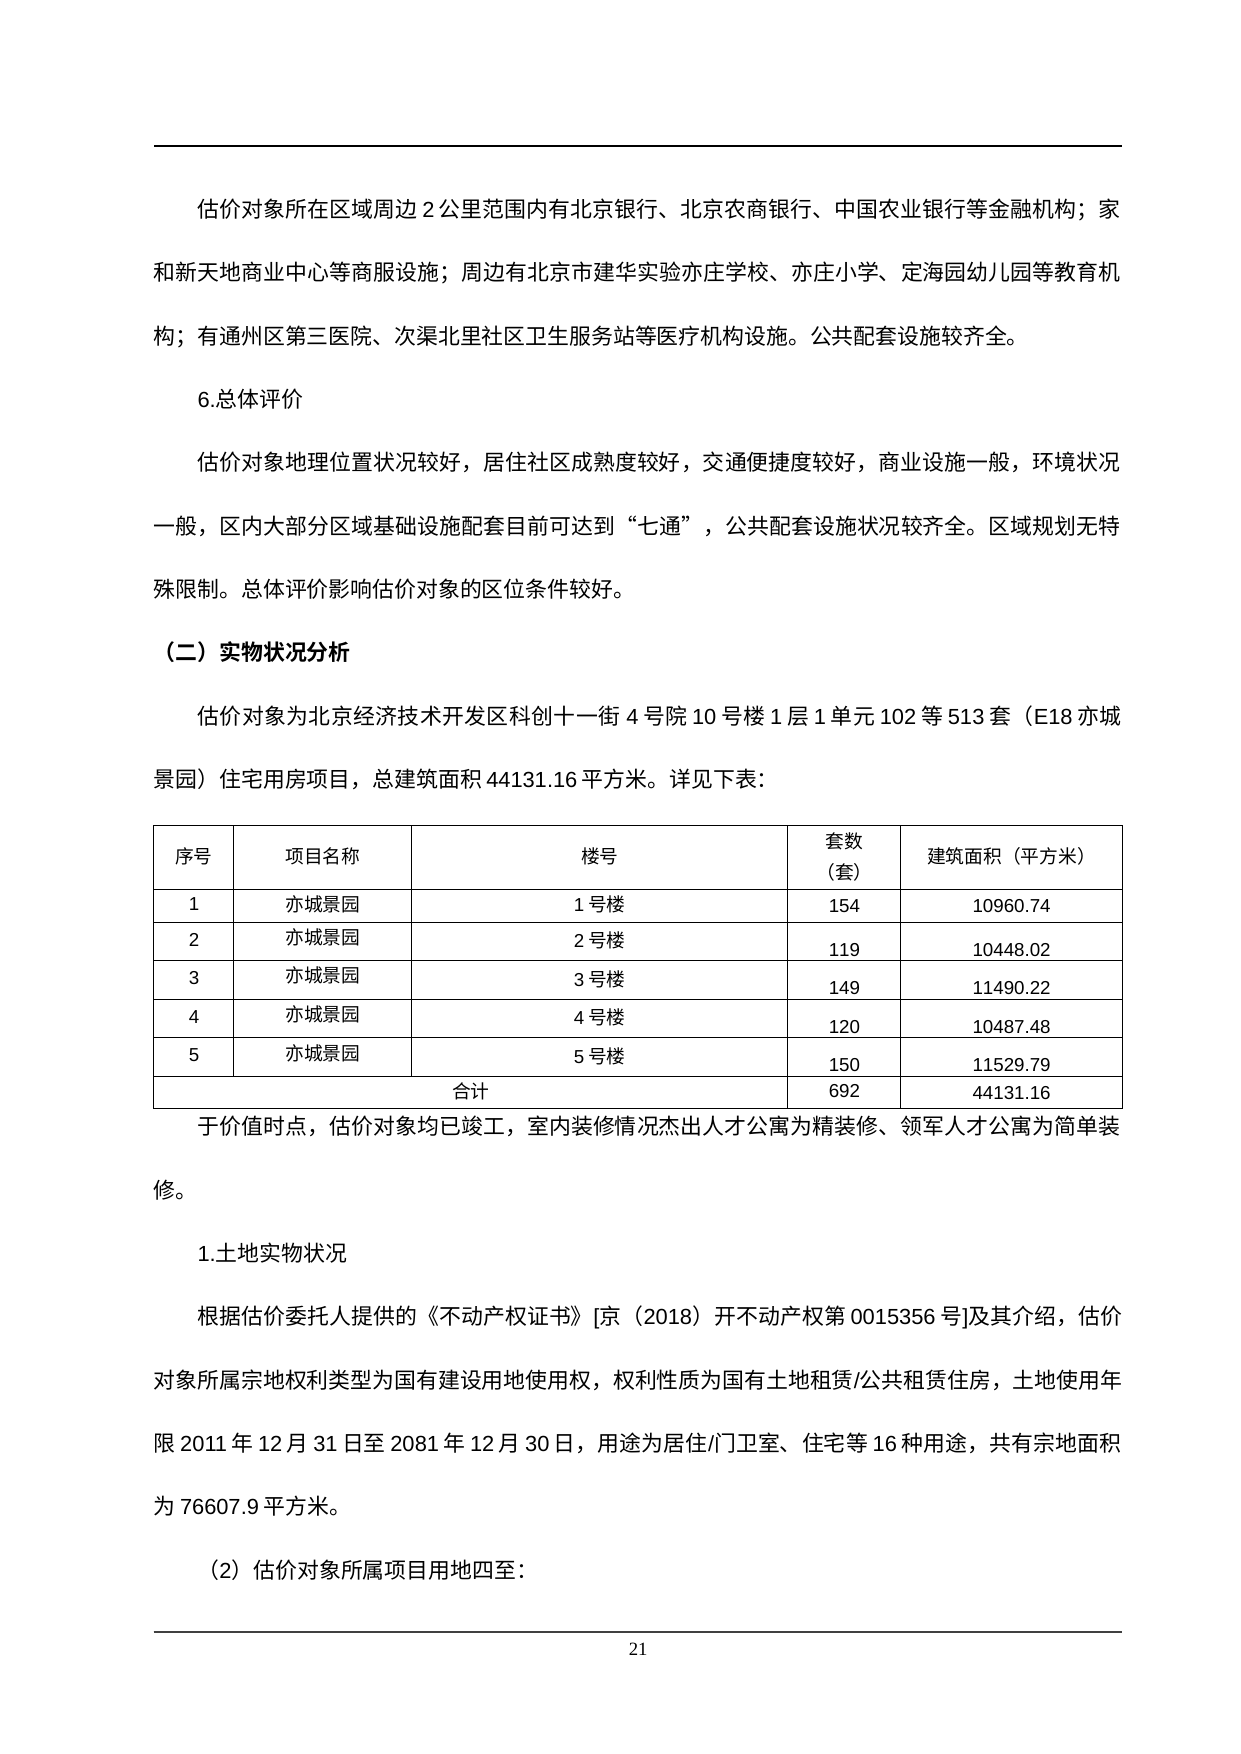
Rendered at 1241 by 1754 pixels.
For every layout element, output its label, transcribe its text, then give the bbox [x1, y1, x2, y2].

table_header 序号 [154, 826, 233, 889]
table_cell 44131.16 [901, 1077, 1122, 1108]
text 于价值时点，估价对象均已竣工，室内装修情况杰出人才公寓为精装修、领军人才公寓为简单装修。 [153, 1109, 1122, 1204]
text 估价对象地理位置状况较好，居住社区成熟度较好，交通便捷度较好，商业设施一般，环境状况一般，区内大部分区域基础设施配套目前可达到“七通”，公共配套设施状况较齐全。区域规划无特殊限制。总体评价影响估价对象的区位条件较好。 [153, 445, 1122, 604]
table_cell 1 [154, 890, 233, 922]
table_cell 2 [154, 923, 233, 960]
table_header 楼号 [412, 826, 787, 889]
table_cell 10960.74 [901, 890, 1122, 922]
text 估价对象所在区域周边2公里范围内有北京银行、北京农商银行、中国农业银行等金融机构；家和新天地商业中心等商服设施；周边有北京市建华实验亦庄学校、亦庄小学、定海园幼儿园等教育机构；有通州区第三医院、次渠北里社区卫生服务站等医疗机构设施。公共配套设施较齐全。 [153, 192, 1122, 350]
table_cell 3号楼 [412, 961, 787, 999]
table_cell 10448.02 [901, 923, 1122, 960]
table_cell 5 [154, 1038, 233, 1076]
table_cell 692 [788, 1077, 900, 1108]
table_cell 1号楼 [412, 890, 787, 922]
table_cell 2号楼 [412, 923, 787, 960]
table_cell 4号楼 [412, 1000, 787, 1037]
table_header 项目名称 [234, 826, 411, 889]
table_cell 亦城景园 [234, 1038, 411, 1076]
text （2）估价对象所属项目用地四至： [153, 1553, 1122, 1584]
subtitle （二）实物状况分析 [153, 635, 1122, 667]
table_cell 150 [788, 1038, 900, 1076]
table_header 套数（套） [788, 826, 900, 889]
table_cell 亦城景园 [234, 1000, 411, 1037]
table_cell 149 [788, 961, 900, 999]
text 估价对象为北京经济技术开发区科创十一街4号院10号楼1层1单元102等513套（E18亦城景园）住宅用房项目，总建筑面积44131.16平方米。详见下表： [153, 699, 1122, 794]
table_cell 119 [788, 923, 900, 960]
table_cell 120 [788, 1000, 900, 1037]
table_cell 4 [154, 1000, 233, 1037]
table_cell 154 [788, 890, 900, 922]
table_cell 11490.22 [901, 961, 1122, 999]
table_cell 合计 [154, 1077, 787, 1108]
text 1.土地实物状况 [153, 1236, 1122, 1268]
table_cell 亦城景园 [234, 890, 411, 922]
text 6.总体评价 [153, 382, 1122, 414]
table_cell 亦城景园 [234, 961, 411, 999]
table_cell 3 [154, 961, 233, 999]
table_cell 亦城景园 [234, 923, 411, 960]
table_cell 5号楼 [412, 1038, 787, 1076]
table_header 建筑面积（平方米） [901, 826, 1122, 889]
table_cell 11529.79 [901, 1038, 1122, 1076]
text 根据估价委托人提供的《不动产权证书》[京（2018）开不动产权第0015356号]及其介绍，估价对象所属宗地权利类型为国有建设用地使用权，权利性质为国有土地租赁/公共租赁住房，土地使用年限2011年12月31日至2081年12月30日，用途为居住/门卫室、住宅等16种用途，共有宗地面积为76607.9平方米。 [153, 1299, 1122, 1521]
table_cell 10487.48 [901, 1000, 1122, 1037]
